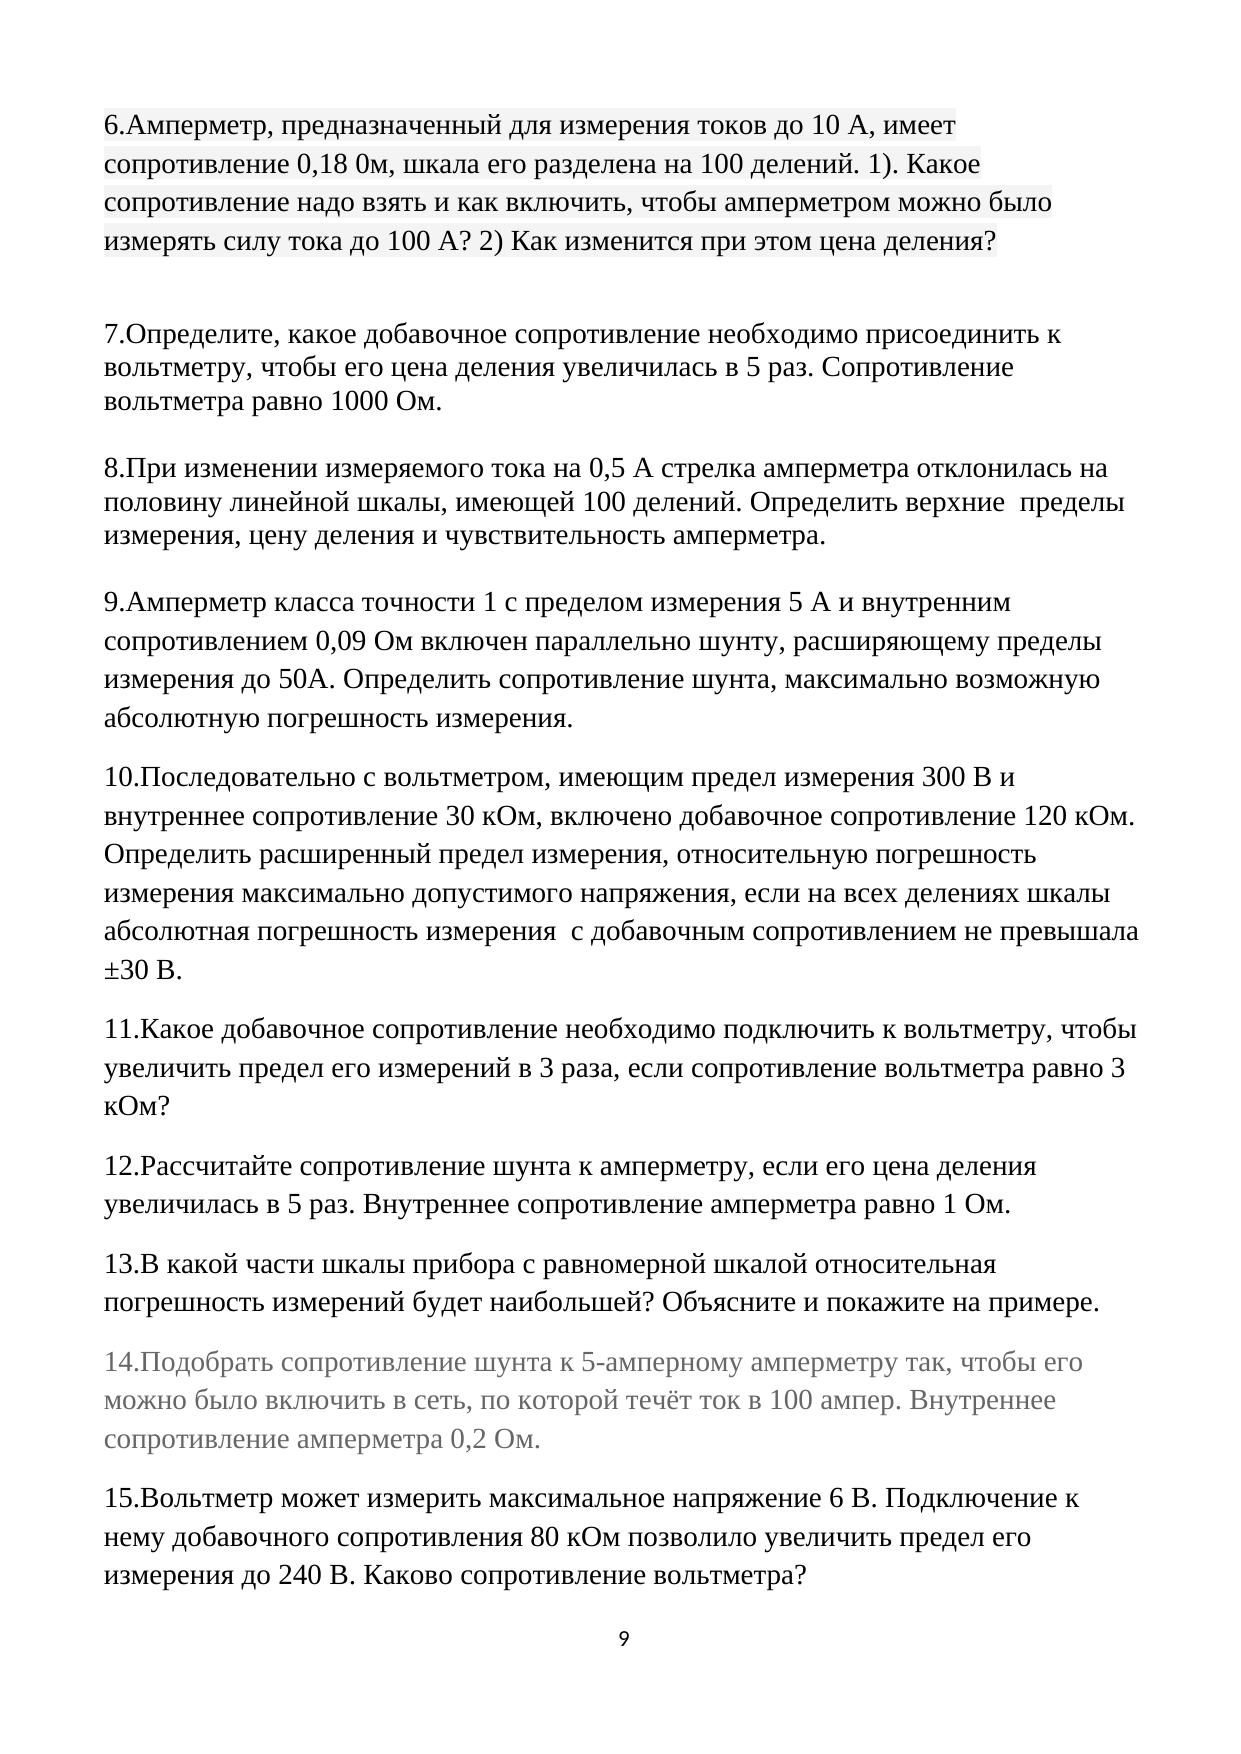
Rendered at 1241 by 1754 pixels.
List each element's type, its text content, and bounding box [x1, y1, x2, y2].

text 13.В какой части шкалы прибора с равномерной шкалой относительная погрешность измерений будет наибольшей? Объясните и покажите на примере. [103, 1246, 1144, 1318]
text 11.Какое добавочное сопротивление необходимо подключить к вольтметру, чтобы увеличить предел его измерений в 3 раза, если сопротивление вольтметра равно 3 кОм? [103, 1011, 1144, 1122]
text 6.Амперметр, предназначенный для измерения токов до 10 А, имеет сопротивление 0,18 0м, шкала его разделена на 100 делений. 1). Какое сопротивление надо взять и как включить, чтобы амперметром можно было измерять силу тока до 100 A? 2) Как изменится при этом цена деления? [103, 107, 1144, 257]
text 14.Подобрать сопротивление шунта к 5-амперному амперметру так, чтобы его можно было включить в сеть, по которой течёт ток в 100 ампер. Внутреннее сопротивление амперметра 0,2 Ом. [103, 1344, 1144, 1454]
text 12.Рассчитайте сопротивление шунта к амперметру, если его цена деления увеличилась в 5 раз. Внутреннее сопротивление амперметра равно 1 Ом. [103, 1148, 1144, 1220]
text 10.Последовательно с вольтметром, имеющим предел измерения 300 В и внутреннее сопротивление 30 кОм, включено добавочное сопротивление 120 кОм. Определить расширенный предел измерения, относительную погрешность измерения максимально допустимого напряжения, если на всех делениях шкалы абсолютная погрешность измерения с добавочным сопротивлением не превышала ±30 В. [103, 759, 1144, 986]
text 15.Вольтметр может измерить максимальное напряжение 6 В. Подключение к нему добавочного сопротивления 80 кОм позволило увеличить предел его измерения до 240 В. Каково сопротивление вольтметра? [103, 1480, 1144, 1591]
text 7.Определите, какое добавочное сопротивление необходимо присоединить к вольтметру, чтобы его цена деления увеличилась в 5 раз. Сопротивление вольтметра равно 1000 Ом. [103, 316, 1144, 417]
text 9.Амперметр класса точности 1 с пределом измерения 5 А и внутренним сопротивлением 0,09 Ом включен параллельно шунту, расширяющему пределы измерения до 50А. Определить сопротивление шунта, максимально возможную абсолютную погрешность измерения. [103, 584, 1144, 733]
text 8.При изменении измеряемого тока на 0,5 А стрелка амперметра отклонилась на половину линейной шкалы, имеющей 100 делений. Определить верхние пределы измерения, цену деления и чувствительность амперметра. [103, 450, 1144, 551]
